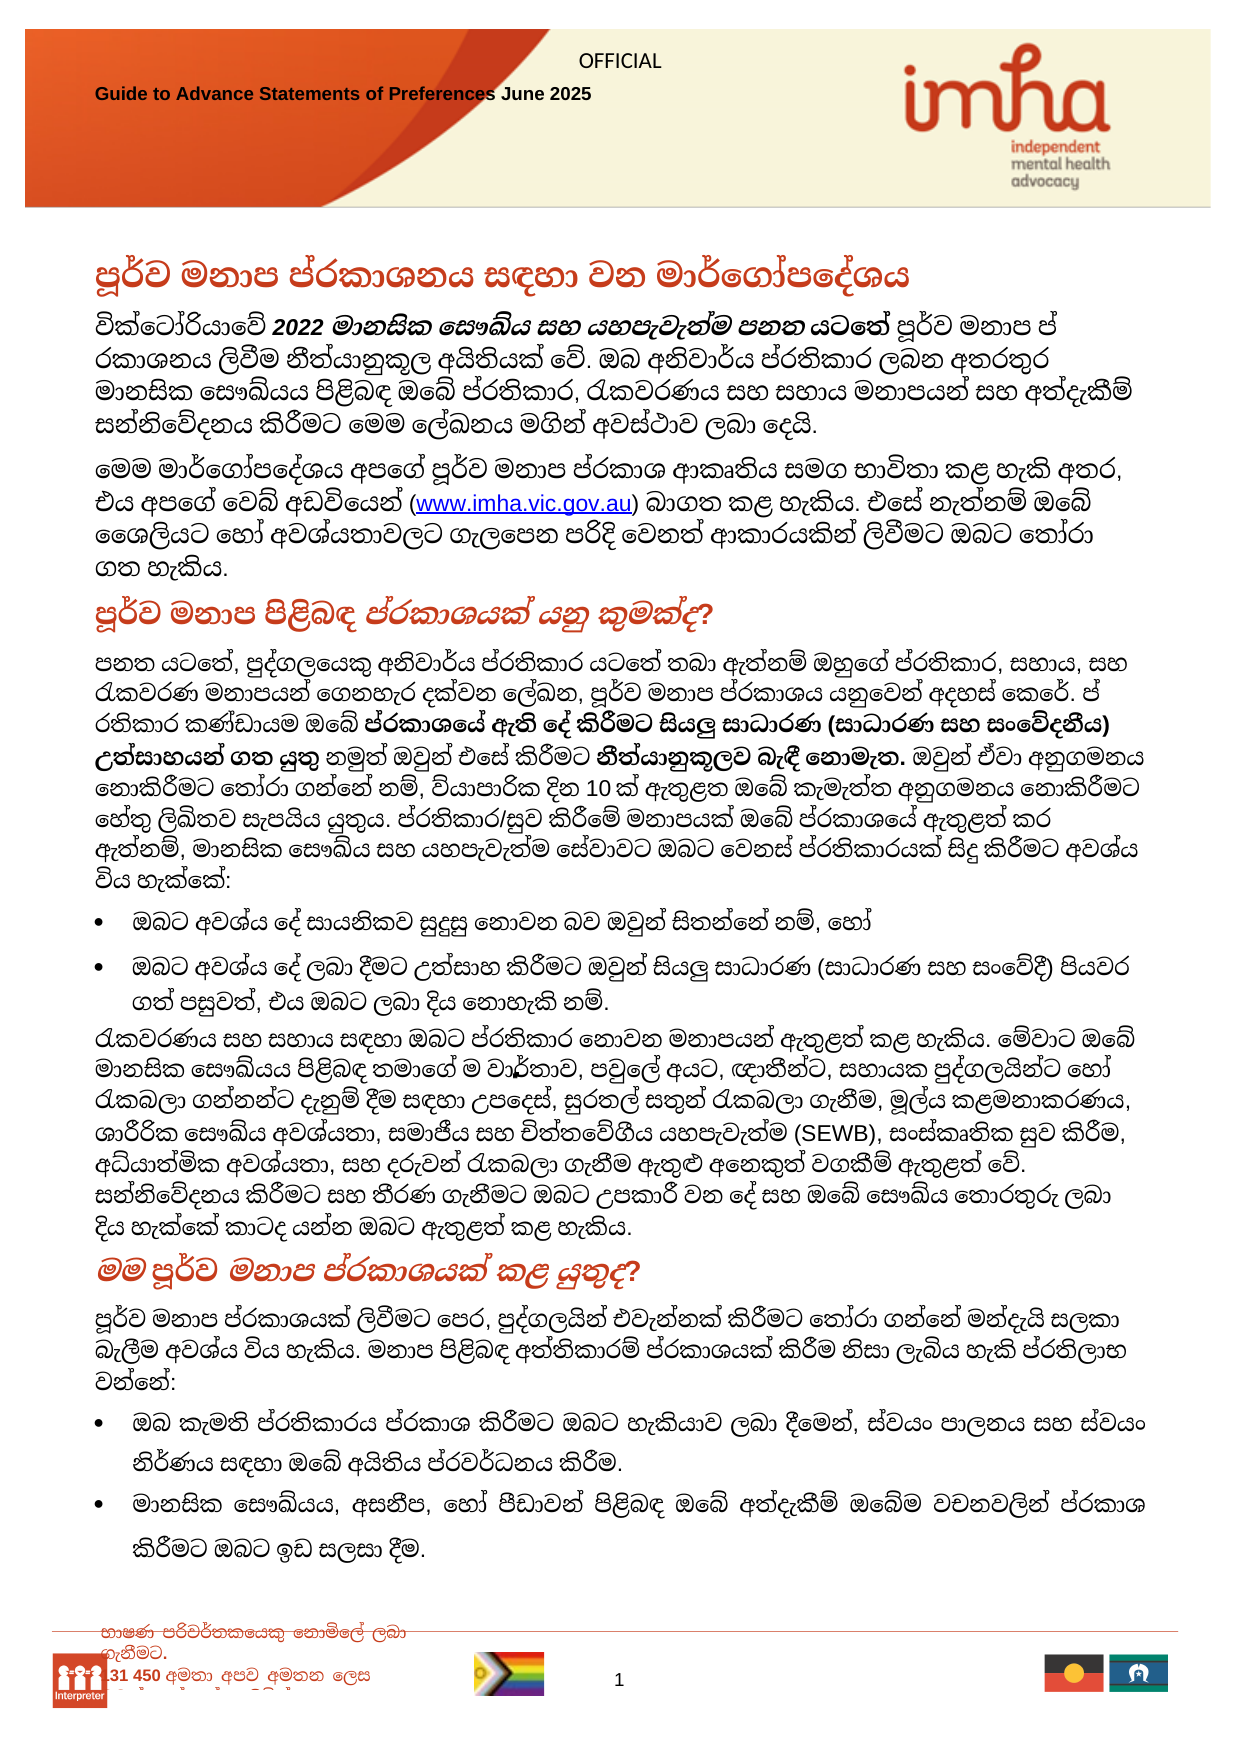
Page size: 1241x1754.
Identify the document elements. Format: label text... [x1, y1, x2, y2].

list මානසික සෞඛ්‍යය, අසනීප, හෝ පීඩාවන් පිළිබඳ ඔබේ අත්දැකීම් ඔබේම වචනවලින් ප්‍රකාශ කිරීමට ඔබට ඉඩ සලසා දීම. [94, 1490, 1146, 1565]
text පූර්ව මනාප ප්‍රකාශයක් ලිවීමට පෙර, පුද්ගලයින් එවැන්නක් කිරීමට තෝරා ගන්නේ මන්දැයි සලකා බැලීම අවශ්‍ය විය හැකිය. මනාප පිළිබඳ අත්තිකාරම් ප්‍රකාශයක් කිරීම නිසා ලැබිය හැකි ප්‍රතිලාභ වන්නේ: [94, 1303, 1146, 1397]
picture [1033, 1645, 1172, 1698]
picture [36, 1640, 125, 1721]
picture [25, 29, 1211, 209]
text මෙම මාර්ගෝපදේශය අපගේ පූර්ව මනාප ප්‍රකාශ ආකෘතිය සමග භාවිතා කළ හැකි අතර, එය අපගේ වෙබ් අඩවියෙන් (www.imha.vic.gov.au) බාගත කළ හැකිය. එසේ නැත්නම් ඔබේ ශෛලියට හෝ අවශ්‍යතාවලට ගැලපෙන පරිදි වෙනත් ආකාරයකින් ලිවීමට ඔබට තෝරා ගත හැකිය. [94, 453, 1146, 582]
list ඔබ කැමති ප්‍රතිකාරය ප්‍රකාශ කිරීමට ඔබට හැකියාව ලබා දීමෙන්, ස්වයං පාලනය සහ ස්වයං නිර්ණය සඳහා ඔබේ අයිතිය ප්‍රවර්ධනය කිරීම. [94, 1409, 1146, 1477]
picture [474, 1652, 545, 1696]
picture [513, 1072, 519, 1080]
text රැකවරණය සහ සහාය සඳහා ඔබට ප්‍රතිකාර නොවන මනාපයන් ඇතුළත් කළ හැකිය. මේවාට ඔබේ මානසික සෞඛ්‍යය පිළිබඳ තමාගේ ම වාර්තාව, පවුලේ අයට, ඥාතීන්ට, සහායක පුද්ගලයින්ට හෝ රැකබලා ගන්නන්ට දැනුම් දීම සඳහා උපදෙස්, සුරතල් සතුන් රැකබලා ගැනීම, මූල්‍ය කළමනාකරණය, ශාරීරික සෞඛ්‍ය අවශ්‍යතා, සමාජීය සහ චිත්තවේගීය යහපැවැත්ම (SEWB), සංස්කෘතික සුව කිරීම, අධ්‍යාත්මික අවශ්‍යතා, සහ දරුවන් රැකබලා ගැනීම ඇතුළු අනෙකුත් වගකීම් ඇතුළත් වේ. සන්නිවේදනය කිරීමට සහ තීරණ ගැනීමට ඔබට උපකාරී වන දේ සහ ඔබේ සෞඛ්‍ය තොරතුරු ලබා දිය හැක්කේ කාටද යන්න ඔබට ඇතුළත් කළ හැකිය. [94, 1022, 1146, 1240]
subtitle පූර්ව මනාප ප්‍රකාශනය සඳහා වන මාර්ගෝපදේශය [94, 254, 1146, 298]
subtitle මම පූර්ව මනාප ප්‍රකාශයක් කළ යුතුද? [94, 1253, 1146, 1291]
list ඔබට අවශ්‍ය දේ සායනිකව සුදුසු නොවන බව ඔවුන් සිතන්නේ නම්, හෝ [94, 908, 1146, 938]
text පනත යටතේ, පුද්ගලයෙකු අනිවාර්ය ප්‍රතිකාර යටතේ තබා ඇත්නම් ඔහුගේ ප්‍රතිකාර, සහාය, සහ රැකවරණ මනාපයන් ගෙනහැර දක්වන ලේඛන, පූර්ව මනාප ප්‍රකාශය යනුවෙන් අදහස් කෙරේ. ප්‍රතිකාර කණ්ඩායම ඔබේ ප්‍රකාශයේ ඇති දේ කිරීමට සියලු සාධාරණ (සාධාරණ සහ සංවේදනීය) උත්සාහයන් ගත යුතු නමුත් ඔවුන් එසේ කිරීමට නීත්‍යානුකූලව බැඳී නොමැත. ඔවුන් ඒවා අනුගමනය නොකිරීමට තෝරා ගන්නේ නම්, ව්‍යාපාරික දින 10ක් ඇතුළත ඔබේ කැමැත්ත අනුගමනය නොකිරීමට හේතු ලිඛිතව සැපයිය යුතුය. ප්‍රතිකාර/සුව කිරීමේ මනාපයක් ඔබේ ප්‍රකාශයේ ඇතුළත් කර ඇත්නම්, මානසික සෞඛ්‍ය සහ යහපැවැත්ම සේවාවට ඔබට වෙනස් ප්‍රතිකාරයක් සිදු කිරීමට අවශ්‍ය විය හැක්කේ: [94, 646, 1146, 896]
subtitle පූර්ව මනාප පිළිබඳ ප්‍රකාශයක් යනු කුමක්ද? [94, 595, 1146, 633]
list ඔබට අවශ්‍ය දේ ලබා දීමට උත්සාහ කිරීමට ඔවුන් සියලු සාධාරණ (සාධාරණ සහ සංවේදී) පියවර ගත් පසුවත්, එය ඔබට ලබා දිය නොහැකි නම්. [94, 953, 1146, 1017]
text වික්ටෝරියාවේ 2022 මානසික සෞඛ්‍ය සහ යහපැවැත්ම පනත යටතේ පූර්ව මනාප ප්‍රකාශනය ලිවීම නීත්‍යානුකූල අයිතියක් වේ. ඔබ අනිවාර්ය ප්‍රතිකාර ලබන අතරතුර මානසික සෞඛ්‍යය පිළිබඳ ඔබේ ප්‍රතිකාර, රැකවරණය සහ සහාය මනාපයන් සහ අත්දැකීම් සන්නිවේදනය කිරීමට මෙම ලේඛනය මගින් අවස්ථාව ලබා දෙයි. [94, 311, 1146, 441]
